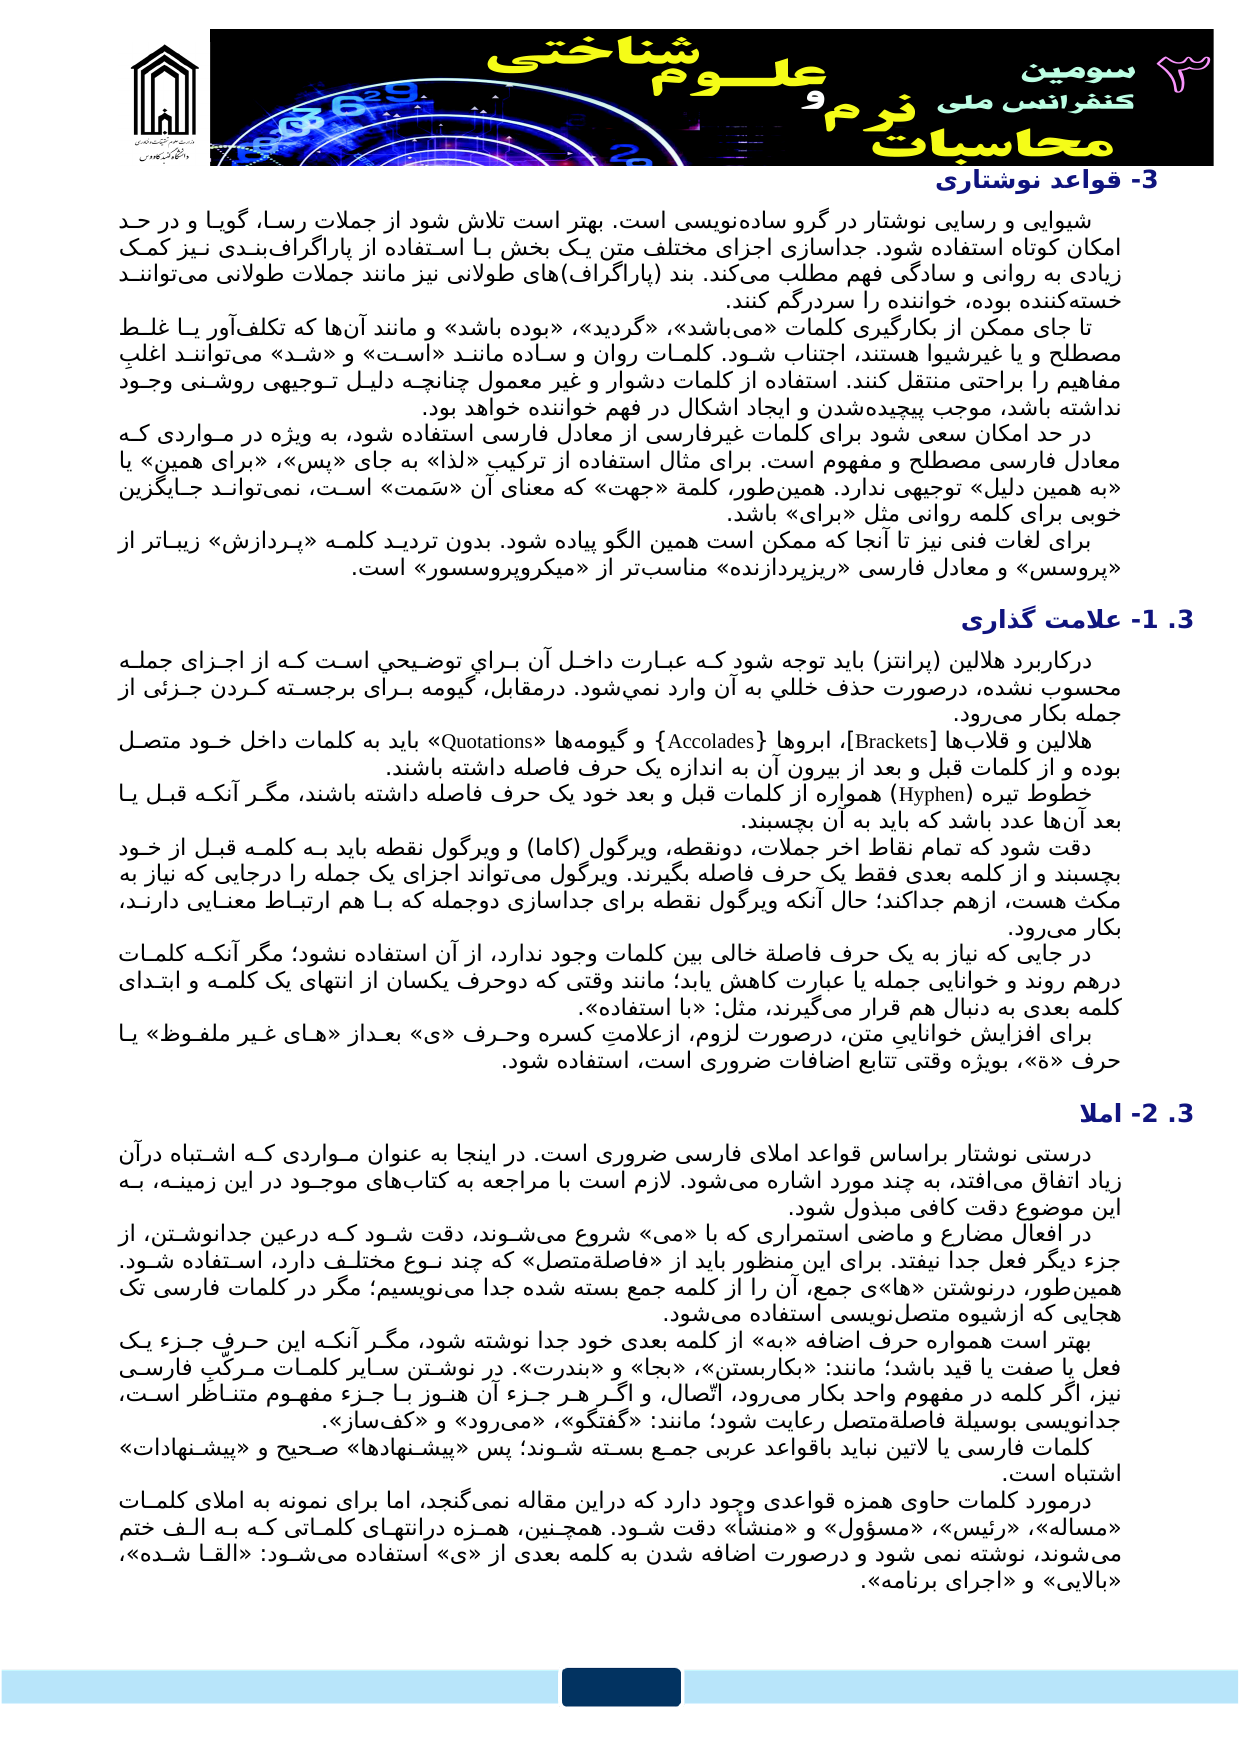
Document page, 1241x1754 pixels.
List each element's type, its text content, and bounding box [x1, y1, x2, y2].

text کلمات فارسی يا لاتين نبايد باقواعد عربی جمع بسته شوند؛ پس «پيشنهادها» صحيح و «پيشنهادات» اشتباه است. [118, 1434, 1122, 1487]
text برای افزايش خوانايیِ متن، درصورت لزوم، ازعلامتِ کسره وحرف «ی» بعداز «های غير ملفوظ» يا حرف «ة»، بويژه وقتی تتابع اضافات ضروری است، استفاده شود. [118, 1021, 1122, 1074]
text خطوط تيره (Hyphen) همواره از کلمات قبل و بعد خود يک حرف فاصله داشته باشند، مگر آنکه قبل يا بعد آن‌‌ها عدد باشد که بايد به آن بچسبند. [118, 781, 1122, 834]
text شيوايی و رسايی نوشتار در گرو ساده‌‌نويسی است. بهتر است تلاش شود از جملات رسا، گويا و در حد امکان کوتاه استفاده شود. جداسازی اجزای مختلف متن يک بخش با استفاده از پاراگراف‌‌بندی نيز کمک زيادی به روانی و سادگی فهم مطلب می‌‌کند. بند (پاراگراف)‌‌های طولانی نيز مانند جملات طولانی می‌‌توانند خسته‌‌کننده بوده، خواننده را سردرگم کنند. [118, 207, 1122, 314]
text دقت شود که تمام نقاط اخر جملات، دونقطه، ويرگول (کاما) و ويرگول نقطه بايد به کلمه قبل از خود بچسبند و از کلمه بعدی فقط يک حرف فاصله بگيرند. ويرگول می‌‌تواند اجزای يک جمله را درجايی که نياز به مکث هست، ازهم جداکند؛ حال آنکه ويرگول نقطه برای جداسازی دوجمله که با هم ارتباط معنايی دارند، بکار می‏‌رود. [118, 834, 1122, 941]
subtitle قواعد نوشتاری [118, 166, 1122, 195]
picture [0, 1663, 1238, 1708]
subtitle املا [118, 1099, 1122, 1128]
text برای لغات فنی نيز تا آنجا که ممکن است همين الگو پياده شود. بدون ترديد کلمه «پردازش» زيباتر از «پروسس» و معادل فارسی «ريزپردازنده» مناسب‏‌تر از «ميکروپروسسور» است. [118, 527, 1122, 581]
text درستی نوشتار براساس قواعد املای فارسی ضروری است. در اينجا به عنوان مواردی که اشتباه درآن زياد اتفاق می‌‌افتد، به چند مورد اشاره می‏‌شود. لازم است با مراجعه به کتاب‏‌های موجود در اين زمينه، به اين موضوع دقت کافی مبذول شود. [118, 1141, 1122, 1221]
text تا جای ممکن از بکارگيری کلمات «می‌‌باشد»، «گرديد»، «بوده باشد» و مانند آن‌‌ها که تکلف‌‌آور يا غلط مصطلح و يا غيرشيوا هستند، اجتناب شود. کلمات روان و ساده مانند «است» و «شد» می‌‌توانند اغلبِ مفاهيم را براحتی منتقل کنند. استفاده از کلمات دشوار و غير معمول چنانچه دليل توجيهی روشنی وجود نداشته باشد، موجب پيچيده‌‌شدن و ايجاد اشکال در فهم خواننده خواهد بود. [118, 314, 1122, 421]
text بهتر است همواره حرف اضافه «به» از کلمه بعدی خود جدا نوشته شود، مگر آنکه اين حرف جزء يک فعل يا صفت يا قيد باشد؛ مانند: «بکاربستن»، «بجا» و «بندرت». در نوشتن ساير کلمات مرکّبِ فارسی نيز، اگر کلمه در مفهوم واحد بکار می‌‌رود، اتّصال، و اگر هر جزء آن هنوز با جزء مفهوم متناظر است، جدانويسی بوسيلة فاصلةمتصل رعايت شود؛ مانند: «گفتگو»، «می‏‌رود» و «کف‌ساز». [118, 1327, 1122, 1434]
subtitle علامت گذاری [118, 606, 1122, 635]
text در افعال مضارع و ماضی استمراری که با «می» شروع می‌‌شوند، دقت شود که درعين جدانوشتن، از جزء ديگر فعل جدا نيفتد. برای اين منظور بايد از «فاصلةمتصل» که چند نوع مختلف دارد، استفاده شود. همين‌‌طور، درنوشتن «ها»ی جمع، آن را از کلمه جمع بسته شده جدا می‏‌نويسيم؛ مگر در کلمات فارسی تک هجايی که ازشيوه متصل‌‌نويسی استفاده می‌‌شود. [118, 1221, 1122, 1327]
picture [117, 29, 1214, 166]
text در حد امکان سعی شود برای کلمات غيرفارسی از معادل فارسی استفاده شود، به ويژه در مواردی که معادل فارسی مصطلح و مفهوم است. برای مثال استفاده از ترکيب «لذا» به جای «پس»، «برای همين» يا «به همين دليل» توجيهی ندارد. همين‌‌طور، کلمة «جهت» که معنای آن «سَمت» است، نمی‏‌تواند جايگزين خوبی برای کلمه روانی مثل «برای» باشد. [118, 421, 1122, 527]
text درکاربرد هلالين (پرانتز) بايد توجه شود که عبارت داخل آن براي توضيحي است که از اجزای جمله محسوب نشده، درصورت حذف خللي به آن وارد نمي‏‌شود. درمقابل، گيومه برای برجسته کردن جزئی از جمله بکار می‏‌رود. [118, 647, 1122, 727]
text درمورد کلمات حاوی همزه قواعدی وجود دارد که دراين مقاله نمی‏‌گنجد، اما برای نمونه به املای کلمات «مساله»، «رئيس»، «مسؤول» و «منشأ» دقت شود. همچنين، همزه درانتهای کلماتی که به الف ختم می‌‌شوند، نوشته نمی شود و درصورت اضافه شدن به کلمه بعدی از «ی» استفاده می‏‌شود: «القا شده»، «بالايی» و «اجرای برنامه». [118, 1487, 1122, 1594]
text در جايی که نياز به يک حرف فاصلة خالی بين کلمات وجود ندارد، از آن استفاده نشود؛ مگر آنکه کلمات درهم روند و خوانايی جمله يا عبارت کاهش يابد؛ مانند وقتی که دوحرف يکسان از انتهای يک کلمه و ابتدای کلمه بعدی به دنبال هم قرار می‌‌گيرند، مثل: «با استفاده». [118, 941, 1122, 1021]
text هلالين و قلاب‌‌ها [Brackets]، ابروها {Accolades} و گيومه‏‌ها «Quotations» بايد به کلمات داخل خود متصل بوده و از کلمات قبل و بعد از بيرون آن به اندازه يک حرف فاصله داشته باشند. [118, 727, 1122, 781]
